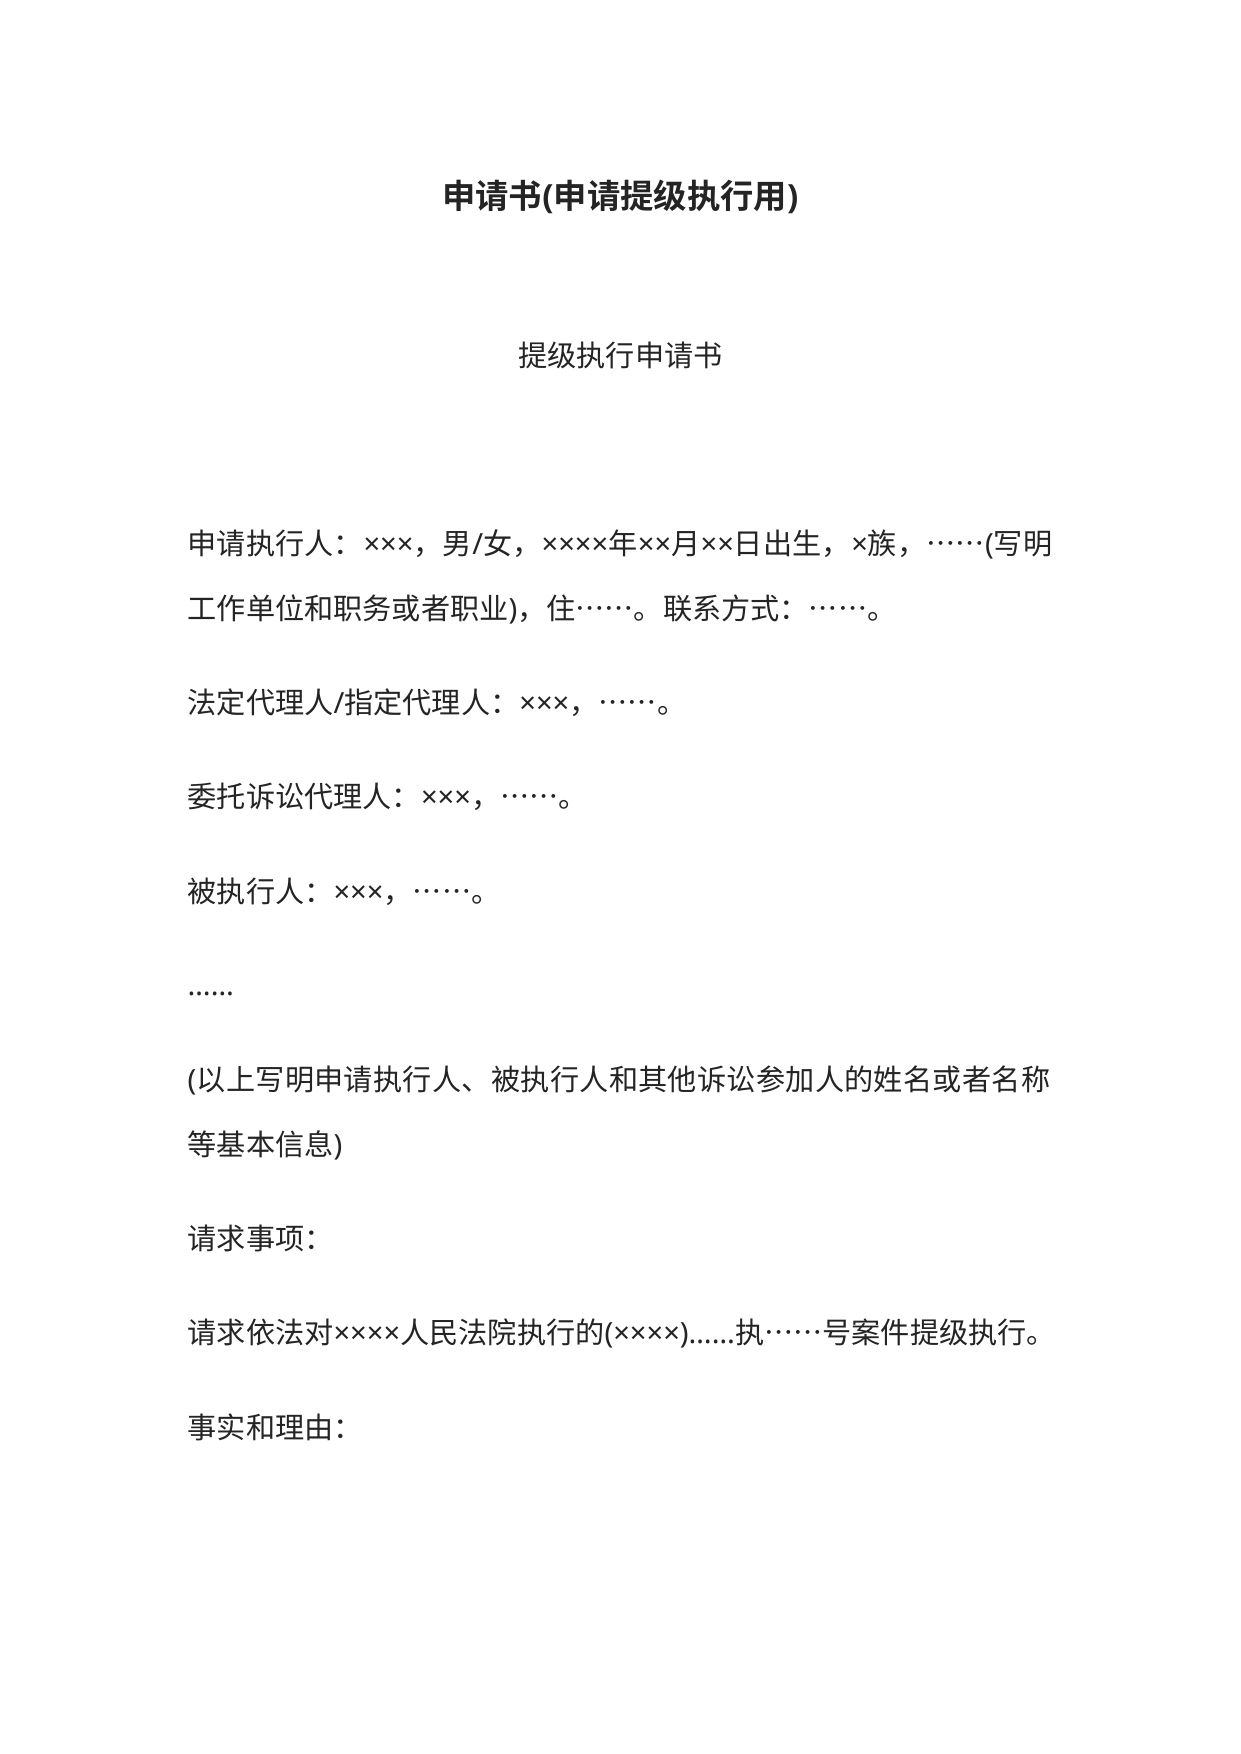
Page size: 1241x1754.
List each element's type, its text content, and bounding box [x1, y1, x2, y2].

text 提级执行申请书 [187, 321, 1053, 386]
text 申请执行人：×××，男/女，××××年××月××日出生，×族，……(写明工作单位和职务或者职业)，住……。联系方式：……。 [187, 509, 1053, 639]
text 事实和理由： [187, 1393, 1053, 1458]
text 请求依法对××××人民法院执行的(××××)……执……号案件提级执行。 [187, 1299, 1053, 1364]
text 法定代理人/指定代理人：×××，……。 [187, 669, 1053, 734]
text 请求事项： [187, 1204, 1053, 1269]
text 委托诉讼代理人：×××，……。 [187, 763, 1053, 828]
text 被执行人：×××，……。 [187, 857, 1053, 922]
text (以上写明申请执行人、被执行人和其他诉讼参加人的姓名或者名称等基本信息) [187, 1045, 1053, 1175]
text 申请书(申请提级执行用) [187, 162, 1053, 227]
text …… [187, 951, 1053, 1016]
